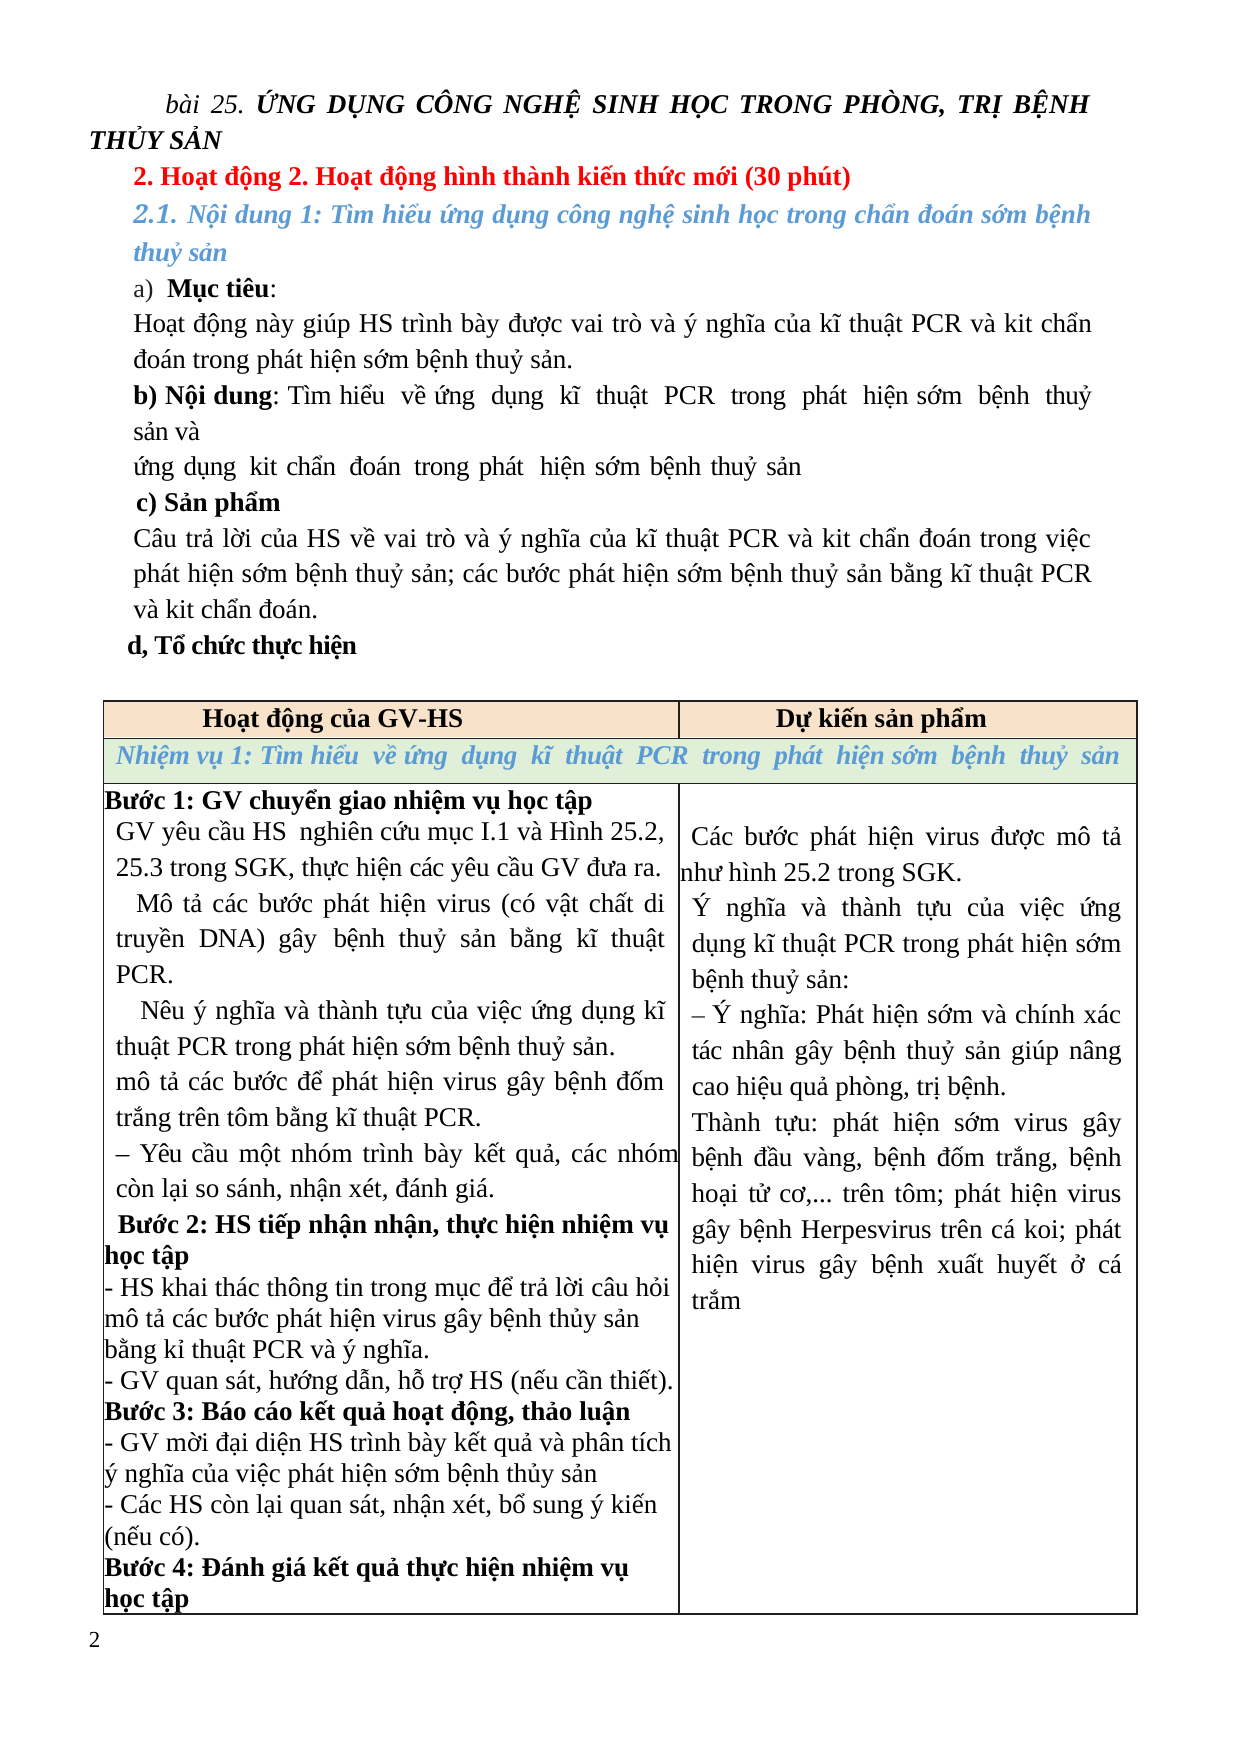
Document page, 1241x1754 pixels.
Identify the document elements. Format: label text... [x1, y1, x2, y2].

subtitle 2. Hoạt động 2. Hoạt động hình thành kiến thức mới (30 phút) [133, 160, 1093, 191]
text Câu trả lời của HS về vai trò và ý nghĩa của kĩ thuật PCR và kit chẩn đoán trong việc phát hiện sớm bệnh thuỷ sản; các bước phát hiện sớm bệnh thuỷ sản bằng kĩ thuật PCR và kit chẩn đoán. [133, 522, 1093, 624]
text c) Sản phẩm [89, 486, 1093, 517]
text ứng dụng kit chẩn đoán trong phát hiện sớm bệnh thuỷ sản [133, 450, 1093, 481]
text d, Tổ chức thực hiện [89, 629, 1093, 660]
list Mục tiêu: [133, 272, 1093, 303]
table_header Hoạt động của GV-HS [104, 702, 678, 737]
table_header Dự kiến sản phẩm [680, 702, 1136, 737]
text b) Nội dung: Tìm hiểu về ứng dụng kĩ thuật PCR trong phát hiện sớm bệnh thuỷ sản và [133, 379, 1093, 446]
table_cell Nhiệm vụ 1: Tìm hiểu về ứng dụng kĩ thuật PCR trong phát hiện sớm bệnh thuỷ sản [104, 739, 1136, 783]
text Hoạt động này giúp HS trình bày được vai trò và ý nghĩa của kĩ thuật PCR và kit chẩn đoán trong phát hiện sớm bệnh thuỷ sản. [133, 307, 1093, 374]
subtitle Nội dung 1: Tìm hiểu ứng dụng công nghệ sinh học trong chẩn đoán sớm bệnh thuỷ sản [133, 196, 1093, 267]
text bài 25. ỨNG DỤNG CÔNG NGHỆ SINH HỌC TRONG PHÒNG, TRỊ BỆNH THỦY SẢN [89, 89, 1093, 156]
